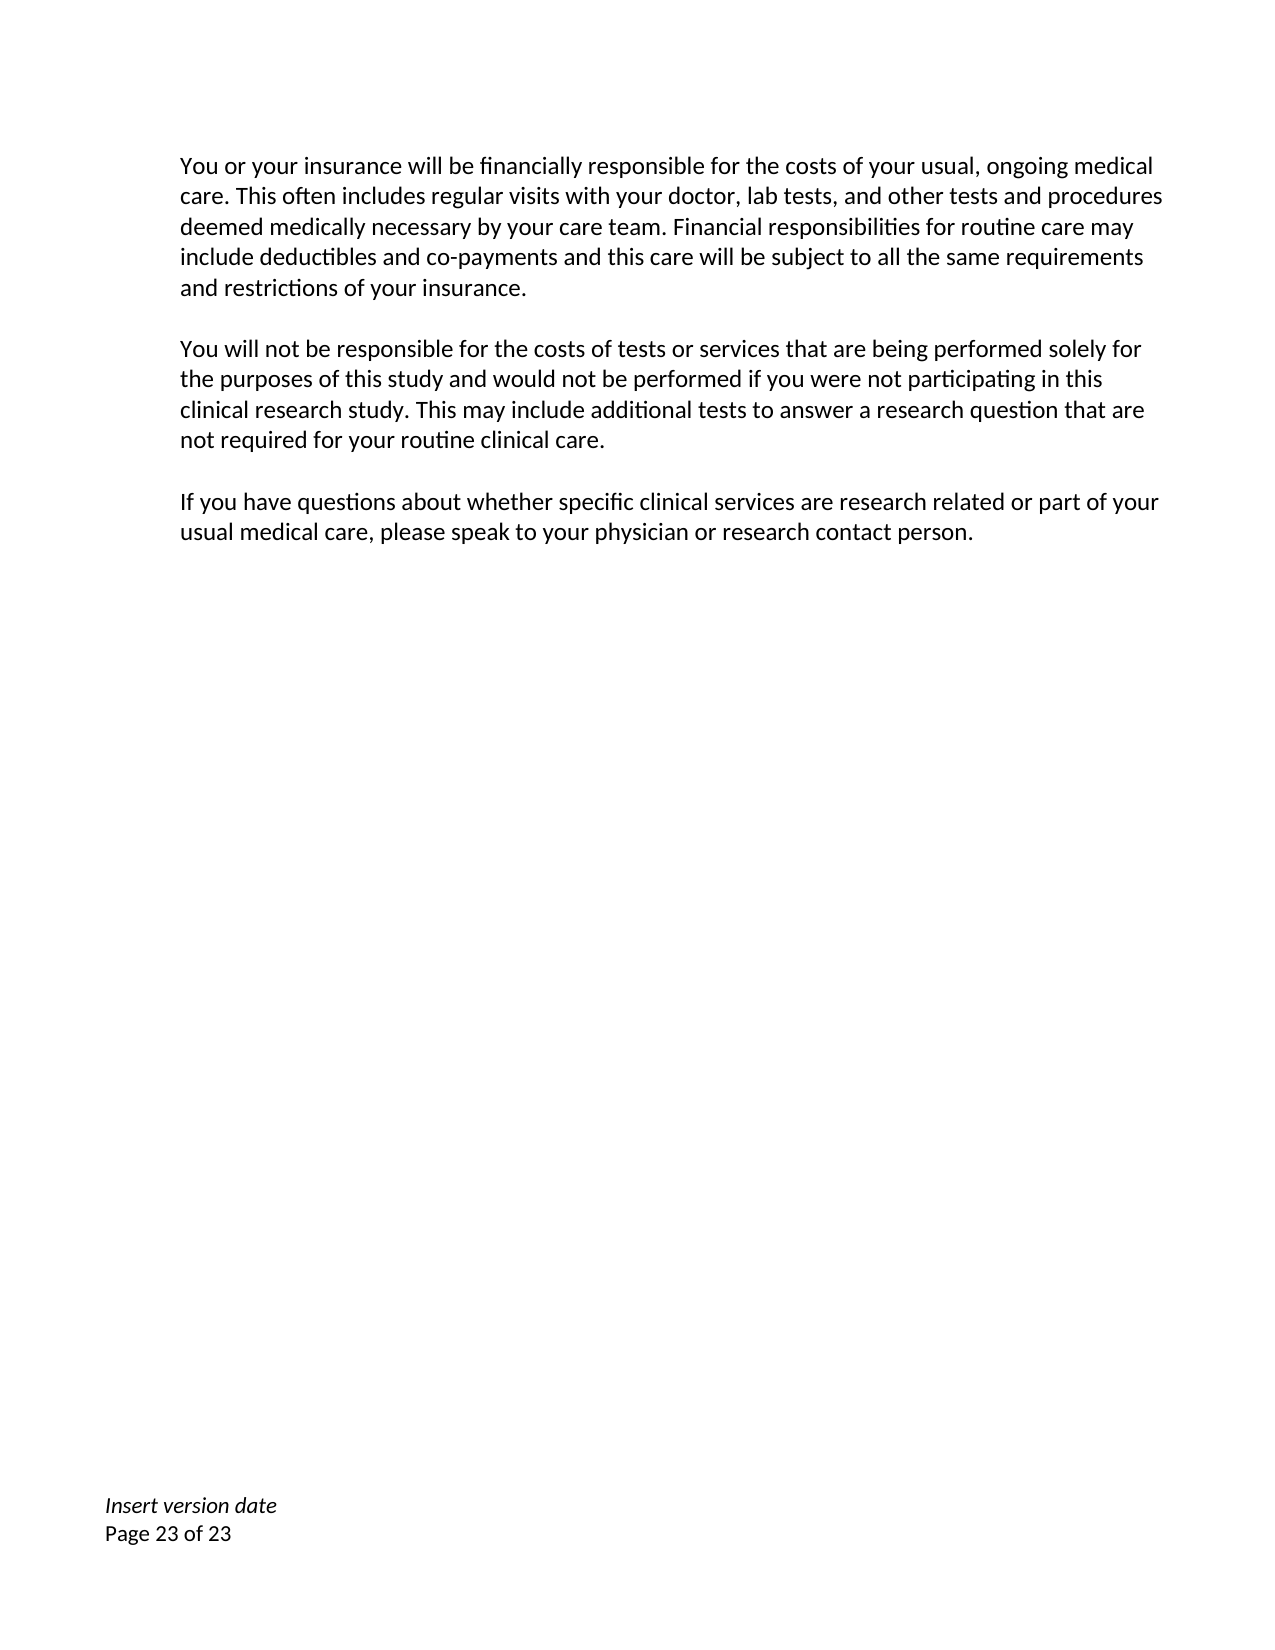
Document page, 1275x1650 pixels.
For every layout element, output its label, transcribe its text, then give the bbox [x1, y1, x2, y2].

text You or your insurance will be financially responsible for the costs of your usual, ongoing medical care. This often includes regular visits with your doctor, lab tests, and other tests and procedures deemed medically necessary by your care team. Financial responsibilities for routine care may include deductibles and co-payments and this care will be subject to all the same requirements and restrictions of your insurance. [180, 150, 1170, 303]
text If you have questions about whether specific clinical services are research related or part of your usual medical care, please speak to your physician or research contact person. [180, 486, 1170, 547]
text You will not be responsible for the costs of tests or services that are being performed solely for the purposes of this study and would not be performed if you were not participating in this clinical research study. This may include additional tests to answer a research question that are not required for your routine clinical care. [180, 333, 1170, 455]
